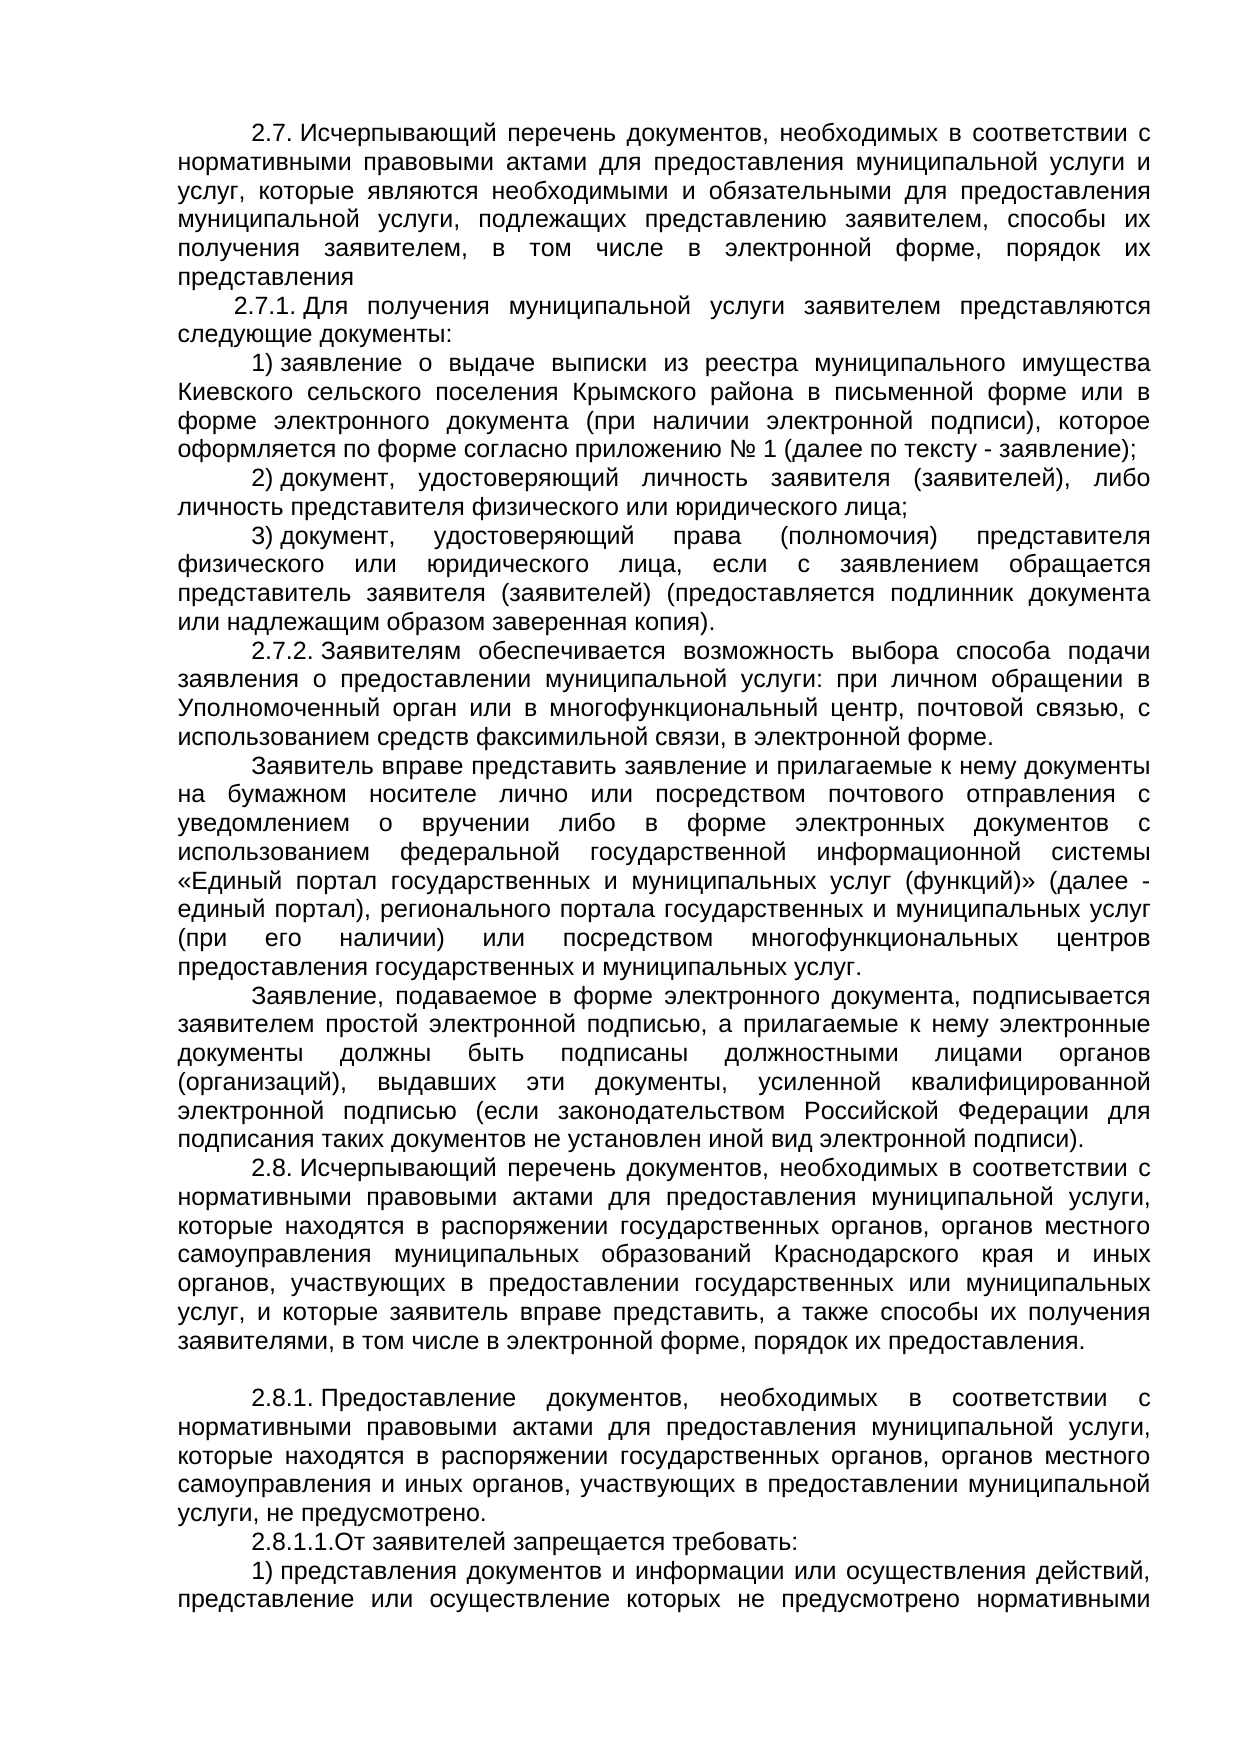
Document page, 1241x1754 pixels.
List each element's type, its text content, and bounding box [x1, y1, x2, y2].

text Заявитель вправе представить заявление и прилагаемые к нему документы на бумажном носителе лично или посредством почтового отправления с уведомлением о вручении либо в форме электронных документов с использованием федеральной государственной информационной системы «Единый портал государственных и муниципальных услуг (функций)» (далее - единый портал), регионального портала государственных и муниципальных услуг (при его наличии) или посредством многофункциональных центров предоставления государственных и муниципальных услуг. [177, 751, 1152, 981]
text 2.8. Исчерпывающий перечень документов, необходимых в соответствии с нормативными правовыми актами для предоставления муниципальной услуги, которые находятся в распоряжении государственных органов, органов местного самоуправления муниципальных образований Краснодарского края и иных органов, участвующих в предоставлении государственных или муниципальных услуг, и которые заявитель вправе представить, а также способы их получения заявителями, в том числе в электронной форме, порядок их предоставления. [177, 1153, 1152, 1354]
text 3) документ, удостоверяющий права (полномочия) представителя физического или юридического лица, если с заявлением обращается представитель заявителя (заявителей) (предоставляется подлинник документа или надлежащим образом заверенная копия). [177, 521, 1152, 636]
text 2.8.1.1.От заявителей запрещается требовать: [177, 1527, 1152, 1556]
text 2) документ, удостоверяющий личность заявителя (заявителей), либо личность представителя физического или юридического лица; [177, 463, 1152, 521]
text 2.7.2. Заявителям обеспечивается возможность выбора способа подачи заявления о предоставлении муниципальной услуги: при личном обращении в Уполномоченный орган или в многофункциональный центр, почтовой связью, с использованием средств факсимильной связи, в электронной форме. [177, 636, 1152, 751]
text Заявление, подаваемое в форме электронного документа, подписывается заявителем простой электронной подписью, а прилагаемые к нему электронные документы должны быть подписаны должностными лицами органов (организаций), выдавших эти документы, усиленной квалифицированной электронной подписью (если законодательством Российской Федерации для подписания таких документов не установлен иной вид электронной подписи). [177, 981, 1152, 1153]
text 1) заявление о выдаче выписки из реестра муниципального имущества Киевского сельского поселения Крымского района в письменной форме или в форме электронного документа (при наличии электронной подписи), которое оформляется по форме согласно приложению № 1 (далее по тексту - заявление); [177, 348, 1152, 463]
text 2.8.1. Предоставление документов, необходимых в соответствии с нормативными правовыми актами для предоставления муниципальной услуги, которые находятся в распоряжении государственных органов, органов местного самоуправления и иных органов, участвующих в предоставлении муниципальной услуги, не предусмотрено. [177, 1383, 1152, 1527]
text 2.7. Исчерпывающий перечень документов, необходимых в соответствии с нормативными правовыми актами для предоставления муниципальной услуги и услуг, которые являются необходимыми и обязательными для предоставления муниципальной услуги, подлежащих представлению заявителем, способы их получения заявителем, в том числе в электронной форме, порядок их представления [177, 118, 1152, 291]
text 2.7.1. Для получения муниципальной услуги заявителем представляются следующие документы: [177, 291, 1152, 348]
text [177, 1556, 1152, 1613]
